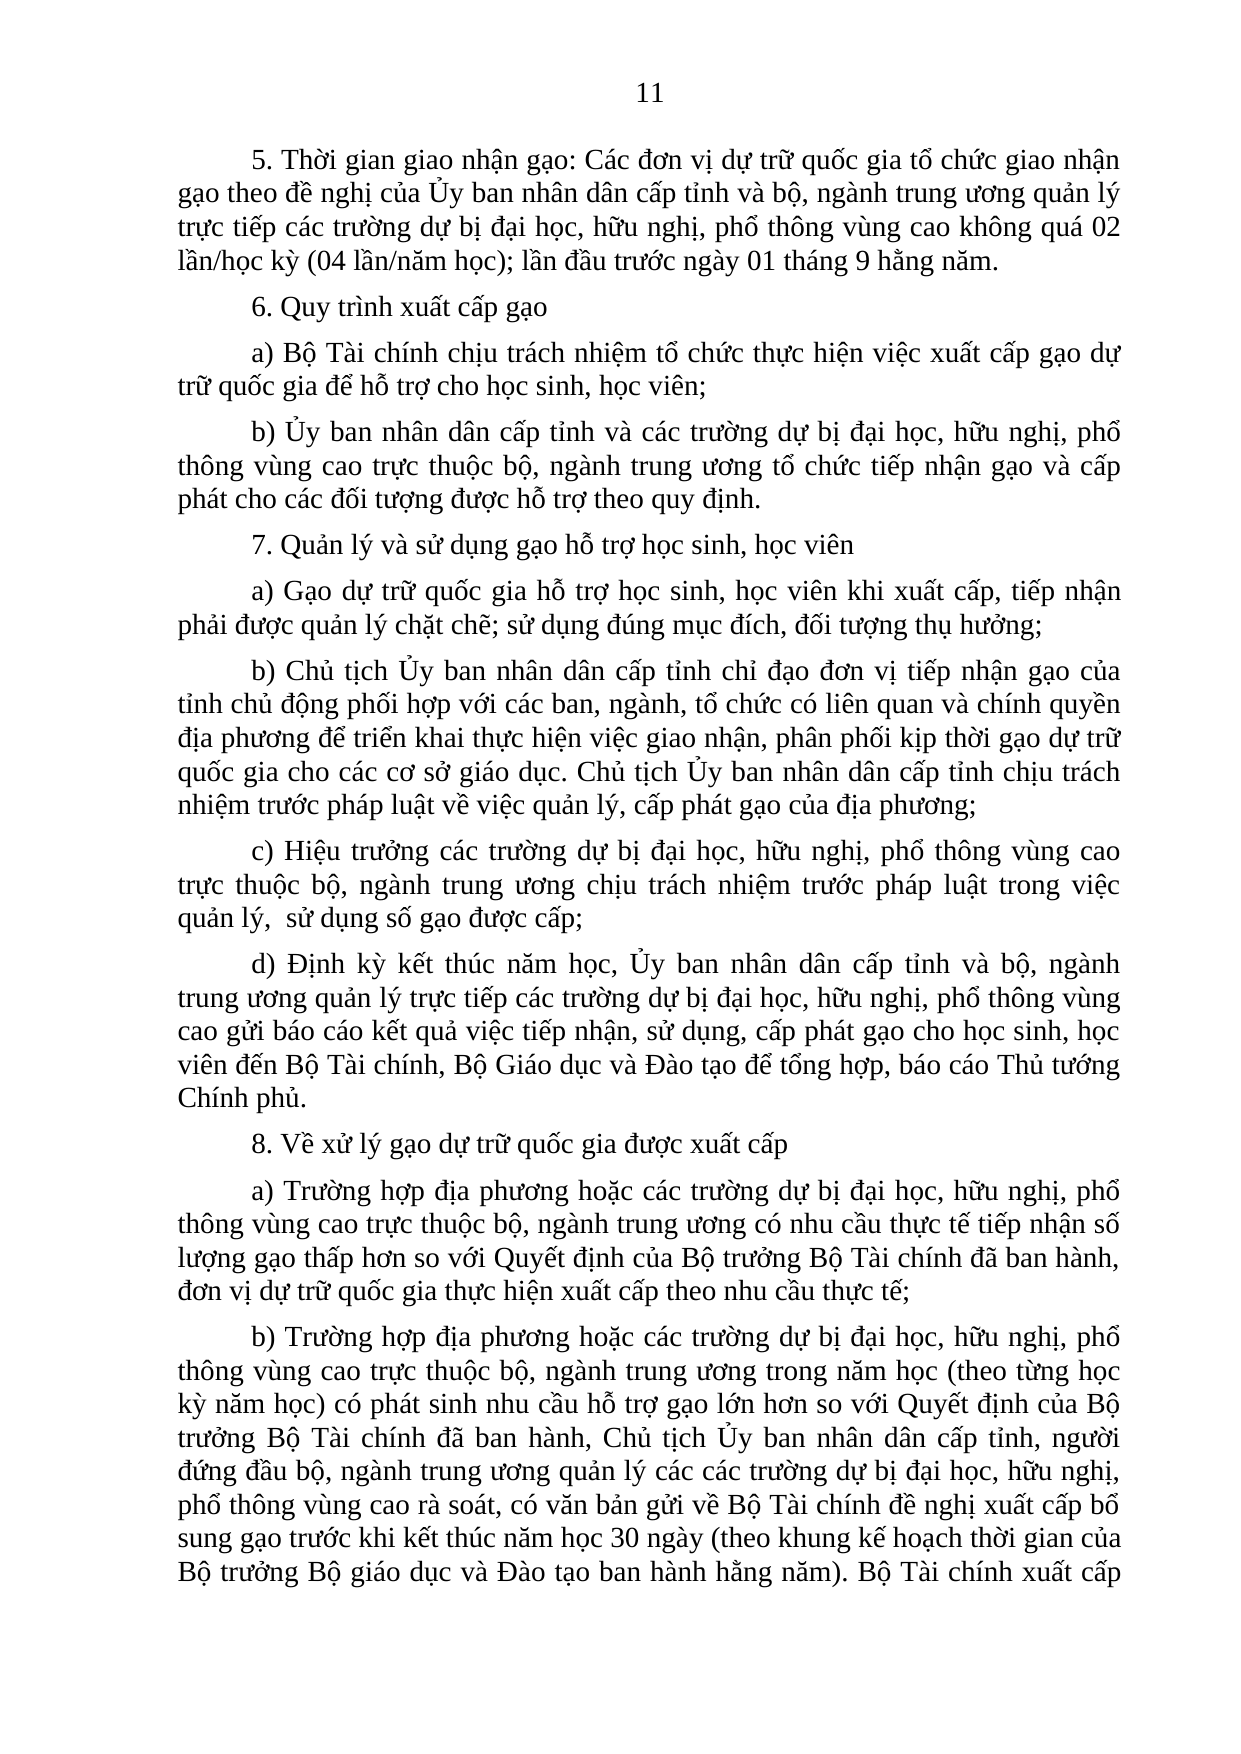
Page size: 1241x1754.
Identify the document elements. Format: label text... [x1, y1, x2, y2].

text b) Ủy ban nhân dân cấp tỉnh và các trường dự bị đại học, hữu nghị, phổ thông vùng cao trực thuộc bộ, ngành trung ương tổ chức tiếp nhận gạo và cấp phát cho các đối tượng được hỗ trợ theo quy định. [177, 414, 1122, 515]
text a) Trường hợp địa phương hoặc các trường dự bị đại học, hữu nghị, phổ thông vùng cao trực thuộc bộ, ngành trung ương có nhu cầu thực tế tiếp nhận số lượng gạo thấp hơn so với Quyết định của Bộ trưởng Bộ Tài chính đã ban hành, đơn vị dự trữ quốc gia thực hiện xuất cấp theo nhu cầu thực tế; [177, 1173, 1122, 1307]
text a) Bộ Tài chính chịu trách nhiệm tổ chức thực hiện việc xuất cấp gạo dự trữ quốc gia để hỗ trợ cho học sinh, học viên; [177, 335, 1122, 402]
text 6. Quy trình xuất cấp gạo [177, 289, 1122, 322]
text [177, 1319, 1122, 1588]
text a) Gạo dự trữ quốc gia hỗ trợ học sinh, học viên khi xuất cấp, tiếp nhận phải được quản lý chặt chẽ; sử dụng đúng mục đích, đối tượng thụ hưởng; [177, 573, 1122, 641]
text d) Định kỳ kết thúc năm học, Ủy ban nhân dân cấp tỉnh và bộ, ngành trung ương quản lý trực tiếp các trường dự bị đại học, hữu nghị, phổ thông vùng cao gửi báo cáo kết quả việc tiếp nhận, sử dụng, cấp phát gạo cho học sinh, học viên đến Bộ Tài chính, Bộ Giáo dục và Đào tạo để tổng hợp, báo cáo Thủ tướng Chính phủ. [177, 946, 1122, 1114]
text c) Hiệu trưởng các trường dự bị đại học, hữu nghị, phổ thông vùng cao trực thuộc bộ, ngành trung ương chịu trách nhiệm trước pháp luật trong việc quản lý, sử dụng số gạo được cấp; [177, 833, 1122, 934]
text 7. Quản lý và sử dụng gạo hỗ trợ học sinh, học viên [177, 527, 1122, 561]
text b) Chủ tịch Ủy ban nhân dân cấp tỉnh chỉ đạo đơn vị tiếp nhận gạo của tỉnh chủ động phối hợp với các ban, ngành, tổ chức có liên quan và chính quyền địa phương để triển khai thực hiện việc giao nhận, phân phối kịp thời gạo dự trữ quốc gia cho các cơ sở giáo dục. Chủ tịch Ủy ban nhân dân cấp tỉnh chịu trách nhiệm trước pháp luật về việc quản lý, cấp phát gạo của địa phương; [177, 653, 1122, 821]
text 8. Về xử lý gạo dự trữ quốc gia được xuất cấp [177, 1127, 1122, 1160]
text 5. Thời gian giao nhận gạo: Các đơn vị dự trữ quốc gia tổ chức giao nhận gạo theo đề nghị của Ủy ban nhân dân cấp tỉnh và bộ, ngành trung ương quản lý trực tiếp các trường dự bị đại học, hữu nghị, phổ thông vùng cao không quá 02 lần/học kỳ (04 lần/năm học); lần đầu trước ngày 01 tháng 9 hằng năm. [177, 142, 1122, 276]
